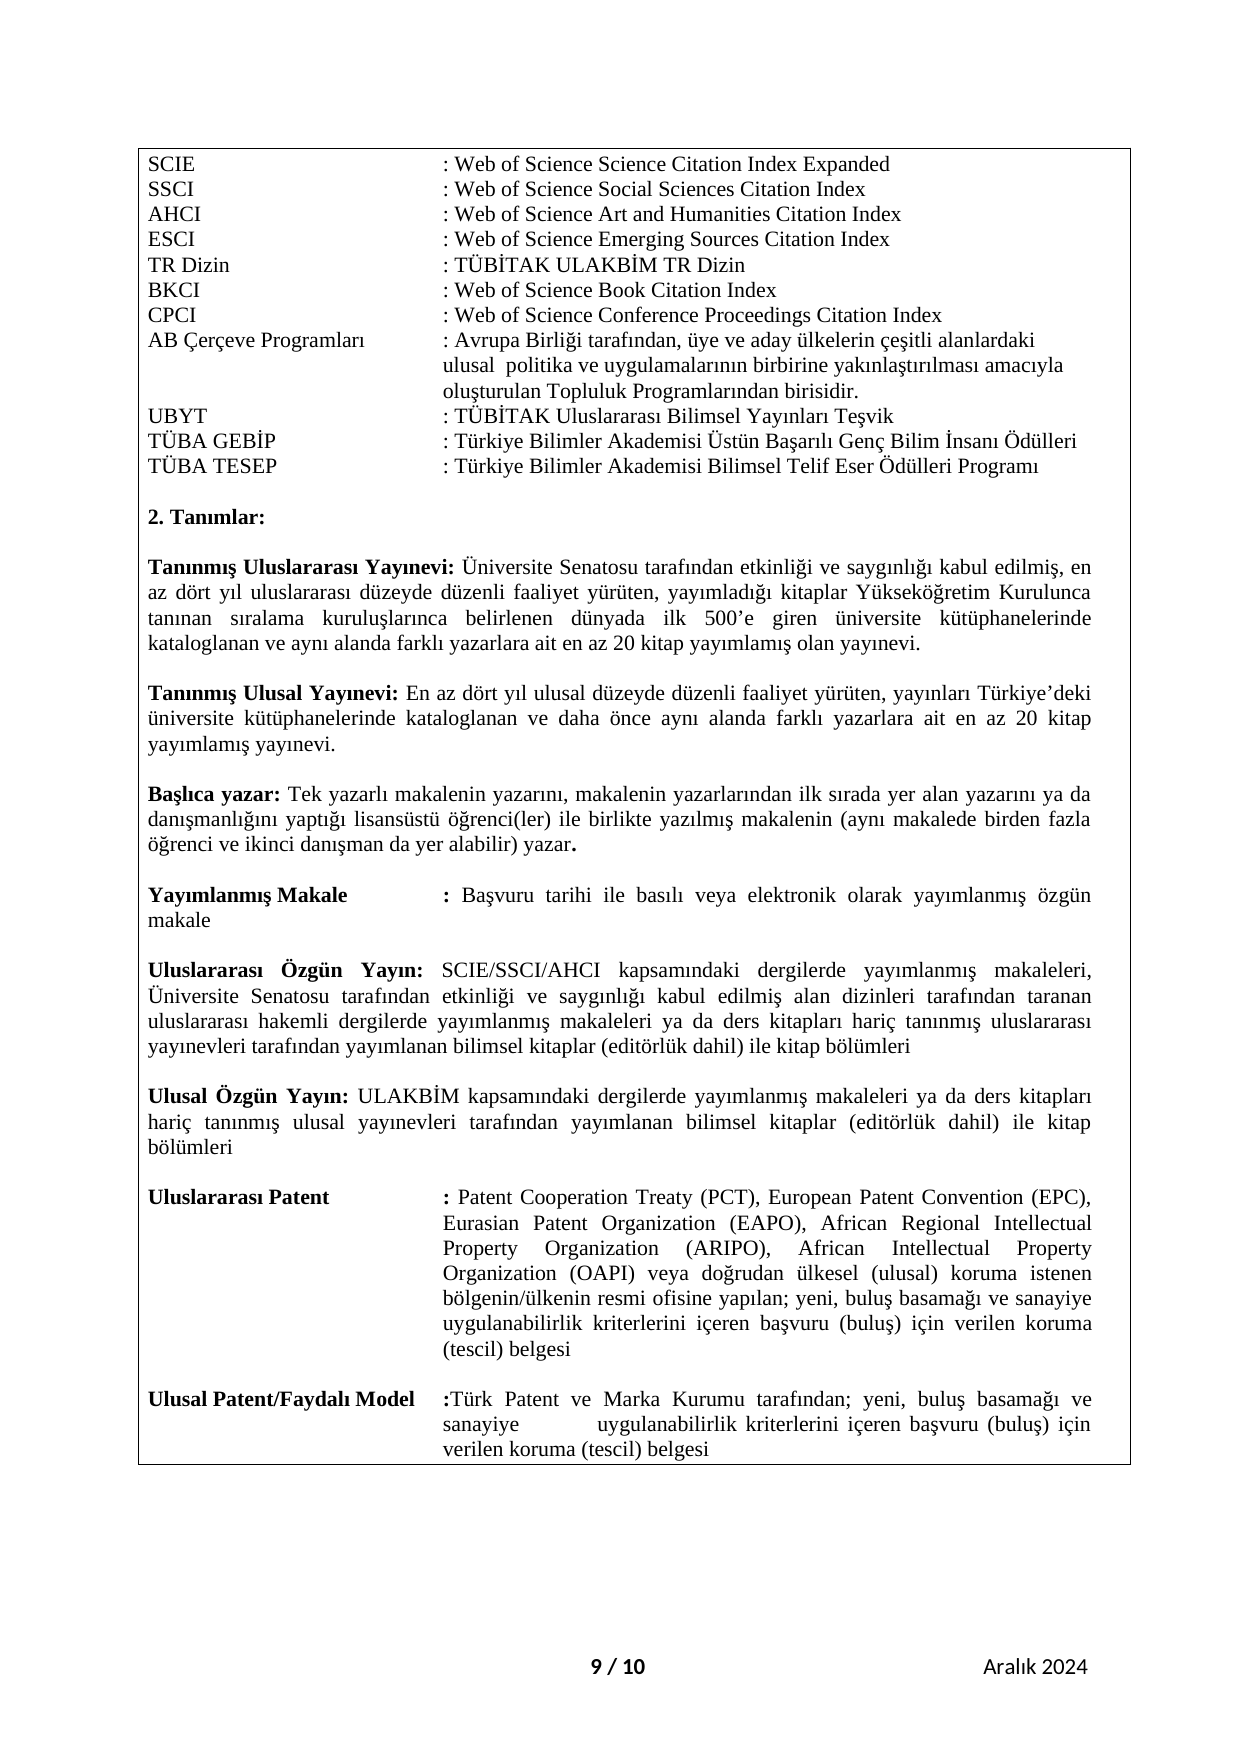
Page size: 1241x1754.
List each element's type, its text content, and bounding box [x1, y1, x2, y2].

text AHCI : Web of Science Art and Humanities Citation Index [148, 201, 1093, 226]
text SSCI : Web of Science Social Sciences Citation Index [148, 176, 1093, 201]
text Uluslararası Patent : Patent Cooperation Treaty (PCT), European Patent Convention (EPC), Eurasian Patent Organization (EAPO), African Regional Intellectual Property Organization (ARIPO), African Intellectual Property Organization (OAPI) veya doğrudan ülkesel (ulusal) koruma istenen bölgenin/ülkenin resmi ofisine yapılan; yeni, buluş basamağı ve sanayiye uygulanabilirlik kriterlerini içeren başvuru (buluş) için verilen koruma (tescil) belgesi [148, 1184, 1093, 1361]
text UBYT : TÜBİTAK Uluslararası Bilimsel Yayınları Teşvik [148, 403, 1093, 428]
text Yayımlanmış Makale : Başvuru tarihi ile basılı veya elektronik olarak yayımlanmış özgün makale [148, 882, 1093, 932]
text Başlıca yazar: Tek yazarlı makalenin yazarını, makalenin yazarlarından ilk sırada yer alan yazarını ya da danışmanlığını yaptığı lisansüstü öğrenci(ler) ile birlikte yazılmış makalenin (aynı makalede birden fazla öğrenci ve ikinci danışman da yer alabilir) yazar. [148, 781, 1093, 857]
text Uluslararası Özgün Yayın: SCIE/SSCI/AHCI kapsamındaki dergilerde yayımlanmış makaleleri, Üniversite Senatosu tarafından etkinliği ve saygınlığı kabul edilmiş alan dizinleri tarafından taranan uluslararası hakemli dergilerde yayımlanmış makaleleri ya da ders kitapları hariç tanınmış uluslararası yayınevleri tarafından yayımlanan bilimsel kitaplar (editörlük dahil) ile kitap bölümleri [148, 957, 1093, 1058]
text BKCI : Web of Science Book Citation Index [148, 277, 1093, 302]
text Tanınmış Uluslararası Yayınevi: Üniversite Senatosu tarafından etkinliği ve saygınlığı kabul edilmiş, en az dört yıl uluslararası düzeyde düzenli faaliyet yürüten, yayımladığı kitaplar Yükseköğretim Kurulunca tanınan sıralama kuruluşlarınca belirlenen dünyada ilk 500’e giren üniversite kütüphanelerinde kataloglanan ve aynı alanda farklı yazarlara ait en az 20 kitap yayımlamış olan yayınevi. [148, 554, 1093, 655]
text Tanınmış Ulusal Yayınevi: En az dört yıl ulusal düzeyde düzenli faaliyet yürüten, yayınları Türkiye’deki üniversite kütüphanelerinde kataloglanan ve daha önce aynı alanda farklı yazarlara ait en az 20 kitap yayımlamış yayınevi. [148, 680, 1093, 756]
text AB Çerçeve Programları : Avrupa Birliği tarafından, üye ve aday ülkelerin çeşitli alanlardaki ulusal politika ve uygulamalarının birbirine yakınlaştırılması amacıyla oluşturulan Topluluk Programlarından birisidir. [148, 327, 1093, 403]
text Ulusal Patent/Faydalı Model :Türk Patent ve Marka Kurumu tarafından; yeni, buluş basamağı ve sanayiye uygulanabilirlik kriterlerini içeren başvuru (buluş) için verilen koruma (tescil) belgesi [139, 1383, 1130, 1464]
text SCIE : Web of Science Science Citation Index Expanded [139, 149, 1130, 176]
text ESCI : Web of Science Emerging Sources Citation Index [148, 226, 1093, 252]
text 2. Tanımlar: [148, 504, 1093, 529]
text TÜBA TESEP : Türkiye Bilimler Akademisi Bilimsel Telif Eser Ödülleri Programı [148, 453, 1093, 478]
text CPCI : Web of Science Conference Proceedings Citation Index [148, 302, 1093, 327]
text Ulusal Özgün Yayın: ULAKBİM kapsamındaki dergilerde yayımlanmış makaleleri ya da ders kitapları hariç tanınmış ulusal yayınevleri tarafından yayımlanan bilimsel kitaplar (editörlük dahil) ile kitap bölümleri [148, 1083, 1093, 1159]
text TÜBA GEBİP : Türkiye Bilimler Akademisi Üstün Başarılı Genç Bilim İnsanı Ödülleri [148, 428, 1093, 453]
text TR Dizin : TÜBİTAK ULAKBİM TR Dizin [148, 252, 1093, 277]
